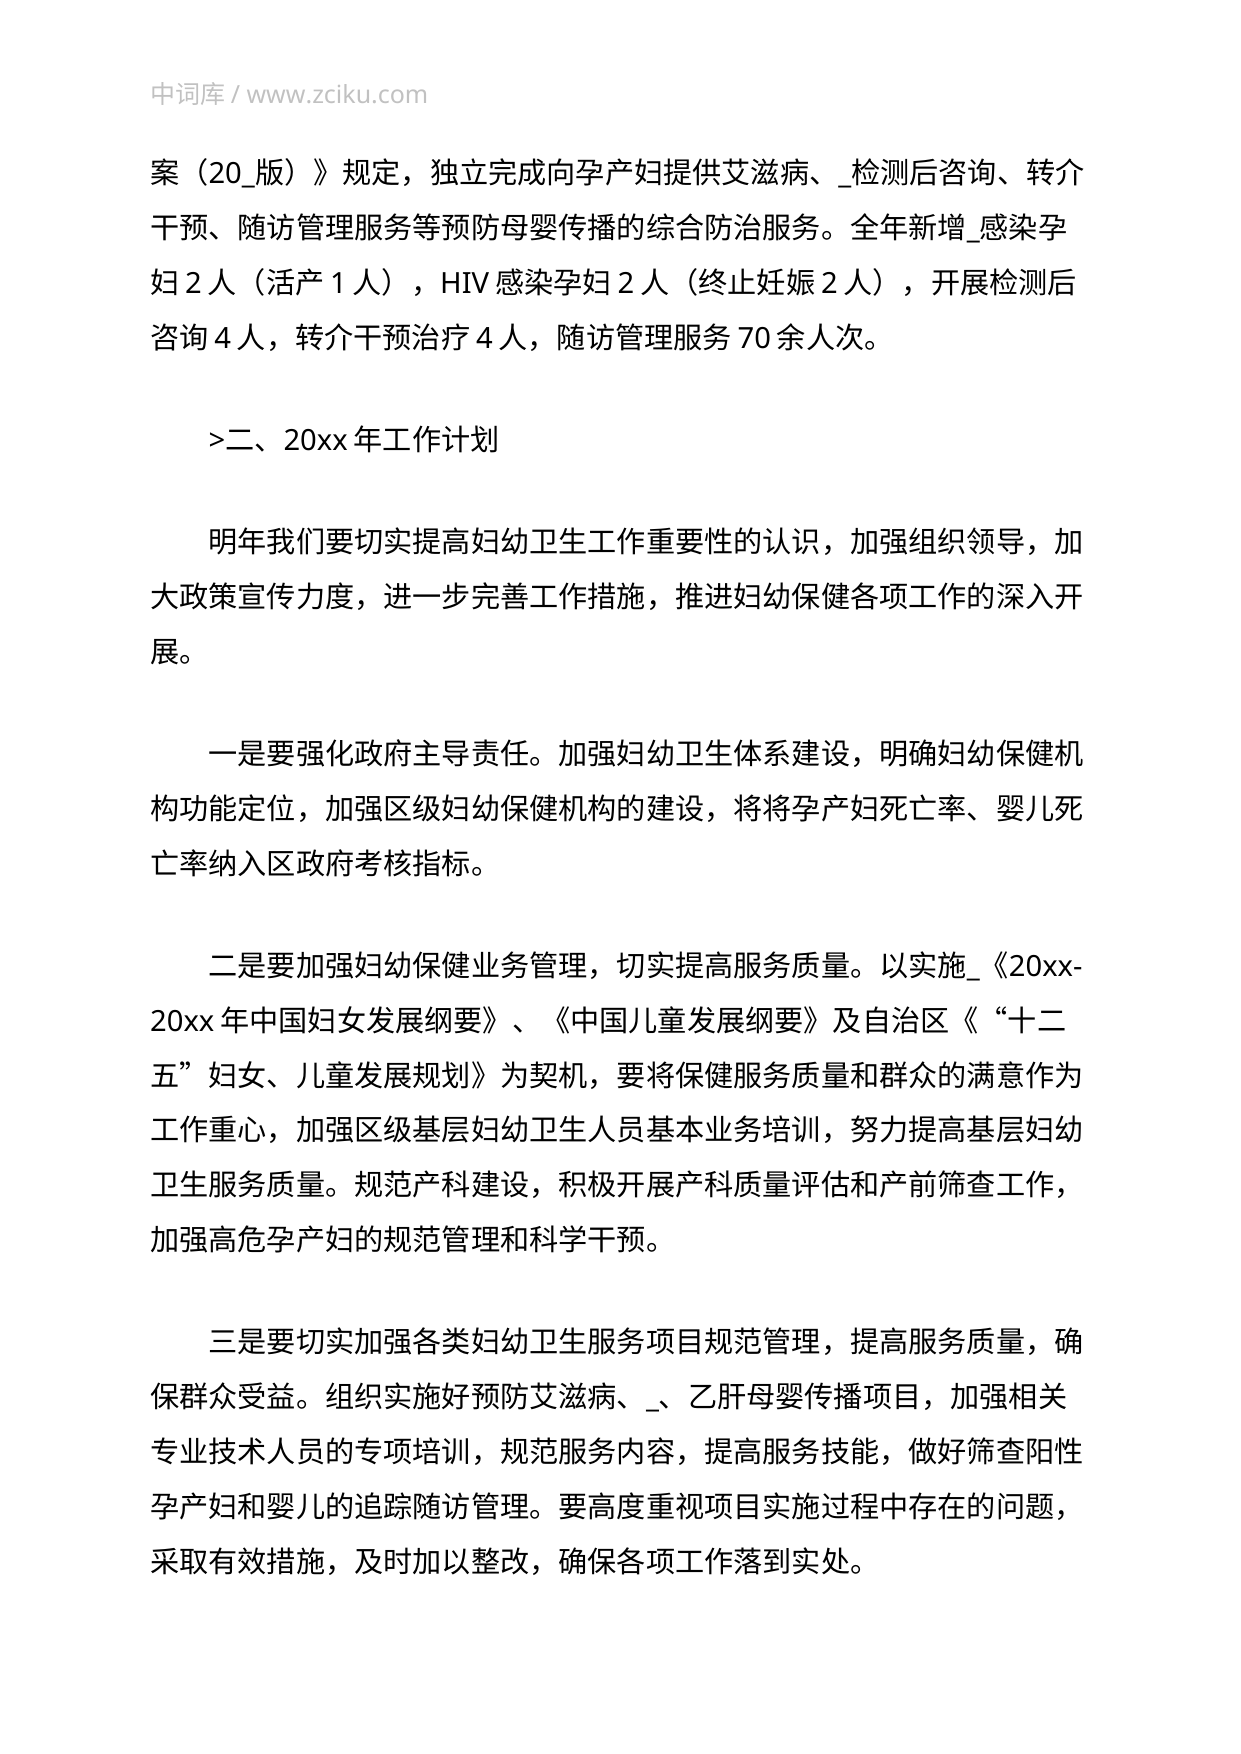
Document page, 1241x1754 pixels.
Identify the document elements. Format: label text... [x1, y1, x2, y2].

text 三是要切实加强各类妇幼卫生服务项目规范管理，提高服务质量，确保群众受益。组织实施好预防艾滋病、_、乙肝母婴传播项目，加强相关专业技术人员的专项培训，规范服务内容，提高服务技能，做好筛查阳性孕产妇和婴儿的追踪随访管理。要高度重视项目实施过程中存在的问题，采取有效措施，及时加以整改，确保各项工作落到实处。 [150, 1318, 1090, 1581]
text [150, 150, 1090, 357]
text 一是要强化政府主导责任。加强妇幼卫生体系建设，明确妇幼保健机构功能定位，加强区级妇幼保健机构的建设，将将孕产妇死亡率、婴儿死亡率纳入区政府考核指标。 [150, 731, 1090, 883]
text 二是要加强妇幼保健业务管理，切实提高服务质量。以实施_《20xx-20xx年中国妇女发展纲要》、《中国儿童发展纲要》及自治区《“十二五”妇女、儿童发展规划》为契机，要将保健服务质量和群众的满意作为工作重心，加强区级基层妇幼卫生人员基本业务培训，努力提高基层妇幼卫生服务质量。规范产科建设，积极开展产科质量评估和产前筛查工作，加强高危孕产妇的规范管理和科学干预。 [150, 942, 1090, 1259]
text 明年我们要切实提高妇幼卫生工作重要性的认识，加强组织领导，加大政策宣传力度，进一步完善工作措施，推进妇幼保健各项工作的深入开展。 [150, 519, 1090, 671]
text >二、20xx年工作计划 [150, 417, 1090, 459]
